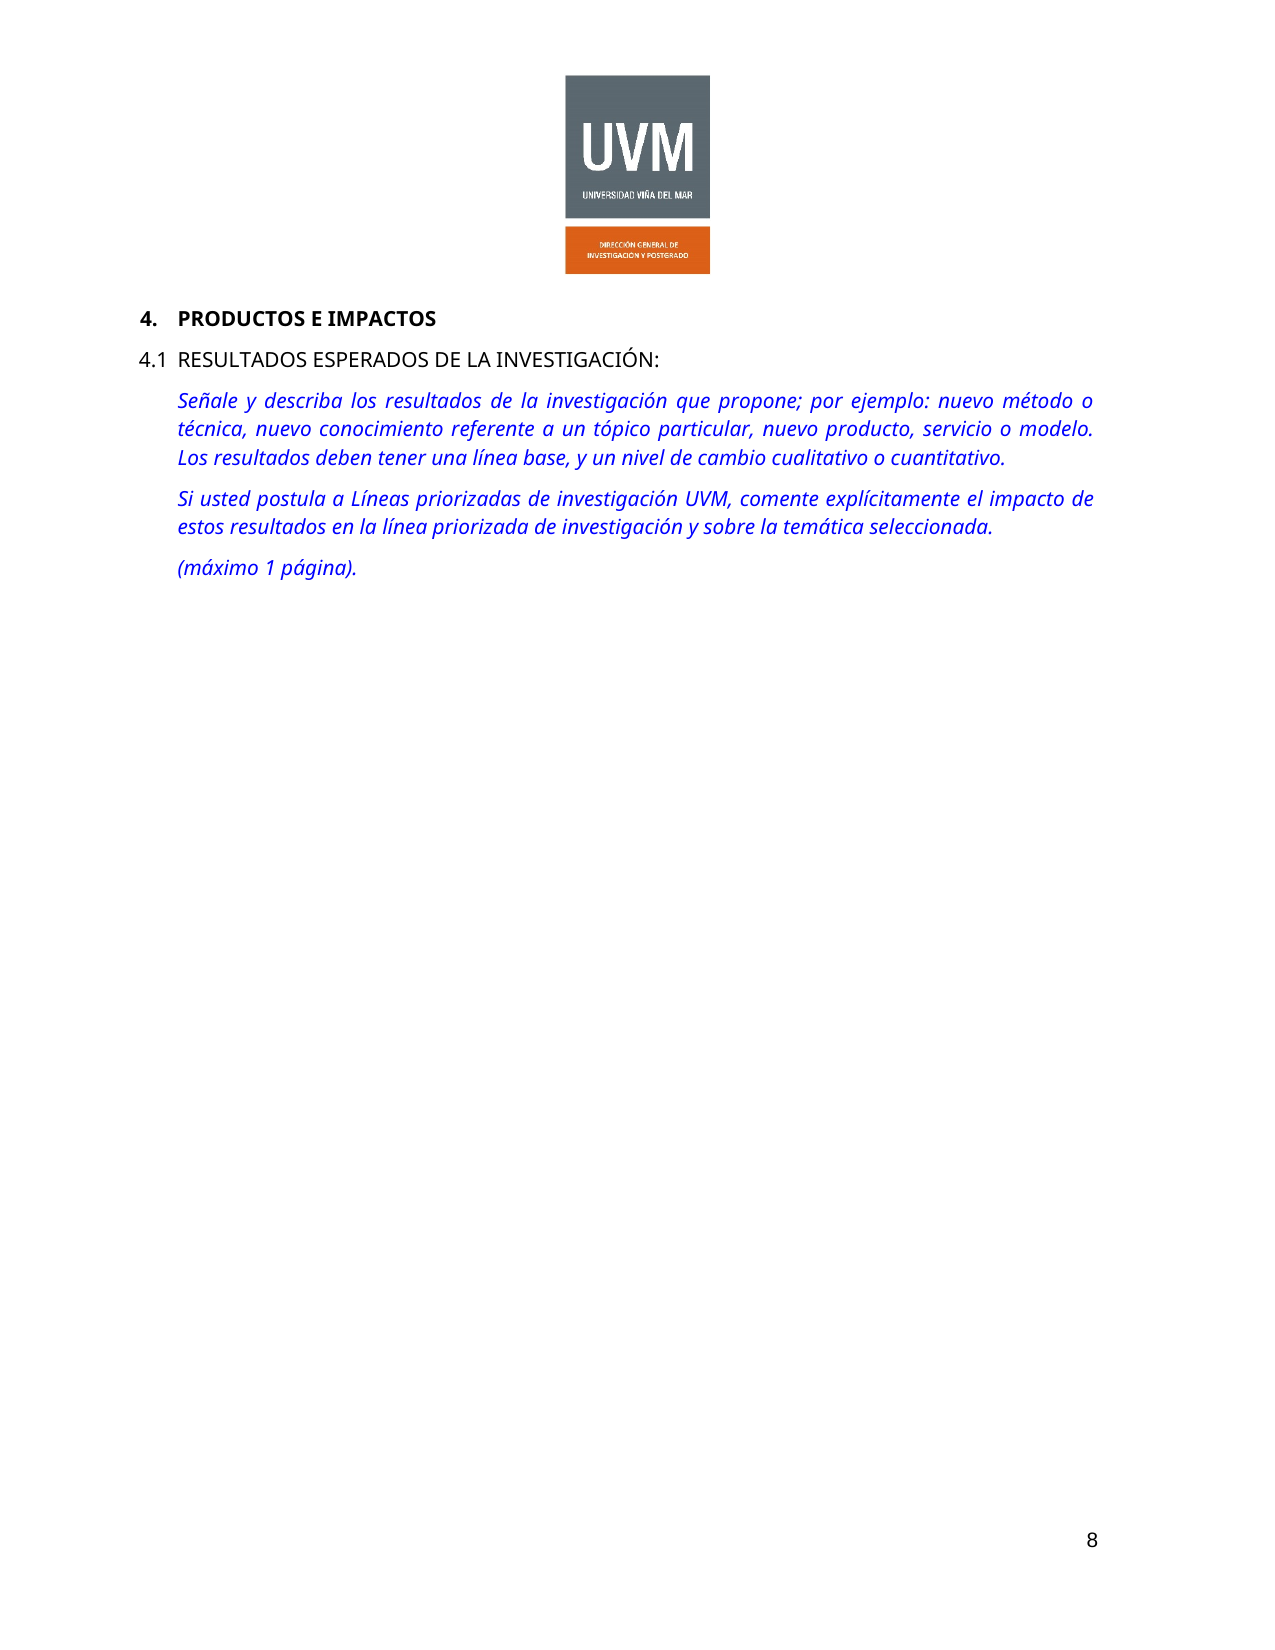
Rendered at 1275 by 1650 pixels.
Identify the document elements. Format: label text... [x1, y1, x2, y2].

subtitle Si usted postula a Líneas priorizadas de investigación UVM, comente explícitamente el impacto de estos resultados en la línea priorizada de investigación y sobre la temática seleccionada. [177, 484, 1098, 541]
subtitle PRODUCTOS E IMPACTOS [140, 304, 1098, 332]
subtitle Señale y describa los resultados de la investigación que propone; por ejemplo: nuevo método o técnica, nuevo conocimiento referente a un tópico particular, nuevo producto, servicio o modelo. Los resultados deben tener una línea base, y un nivel de cambio cualitativo o cuantitativo. [177, 386, 1098, 471]
subtitle RESULTADOS ESPERADOS DE LA INVESTIGACIÓN: [139, 345, 1098, 373]
subtitle (máximo 1 página). [177, 553, 1098, 581]
picture [563, 73, 712, 276]
